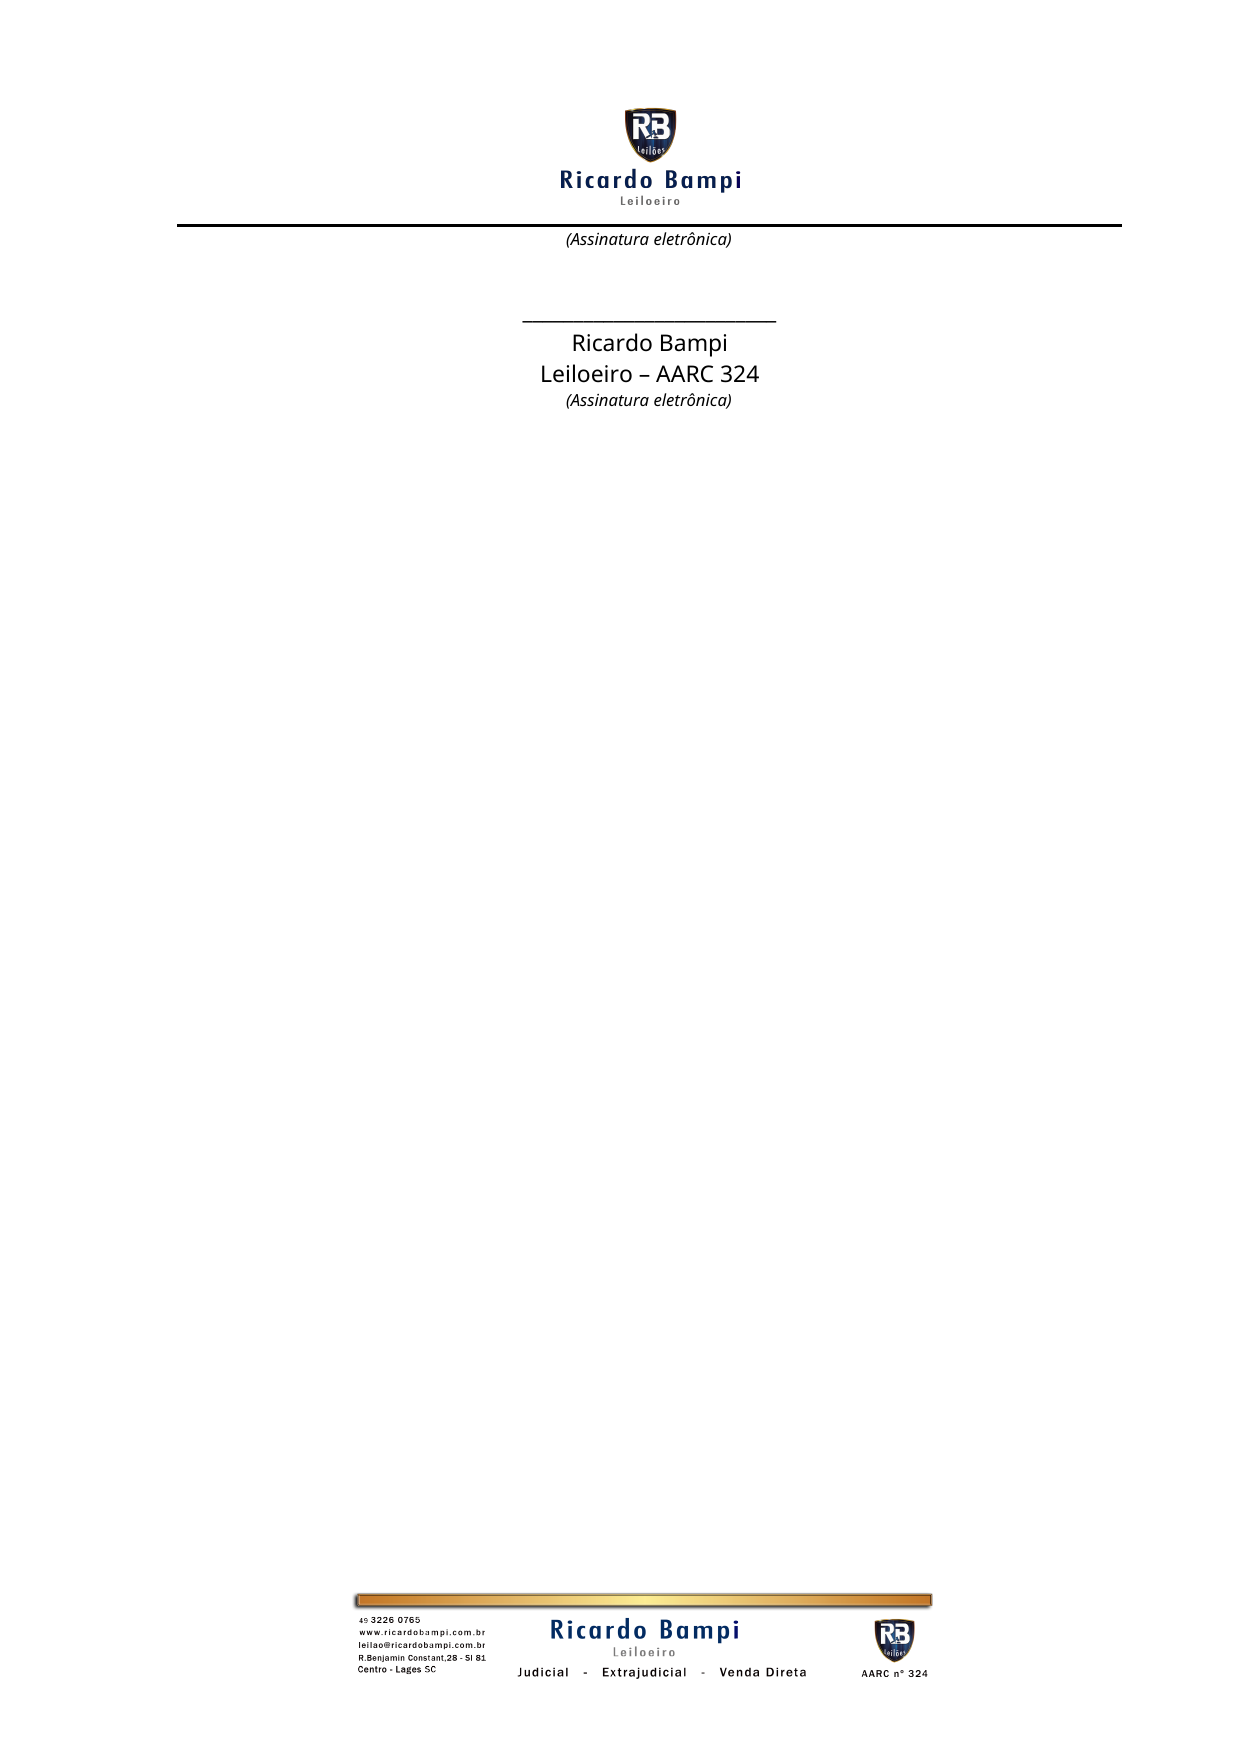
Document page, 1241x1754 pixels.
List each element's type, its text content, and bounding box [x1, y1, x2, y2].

text (Assinatura eletrônica) [177, 389, 1122, 412]
picture [332, 1591, 967, 1681]
text _________________________ [177, 295, 1122, 327]
picture [540, 73, 759, 222]
text (Assinatura eletrônica) [177, 227, 1122, 250]
text Leiloeiro – AARC 324 [177, 358, 1122, 389]
text Ricardo Bampi [177, 327, 1122, 358]
